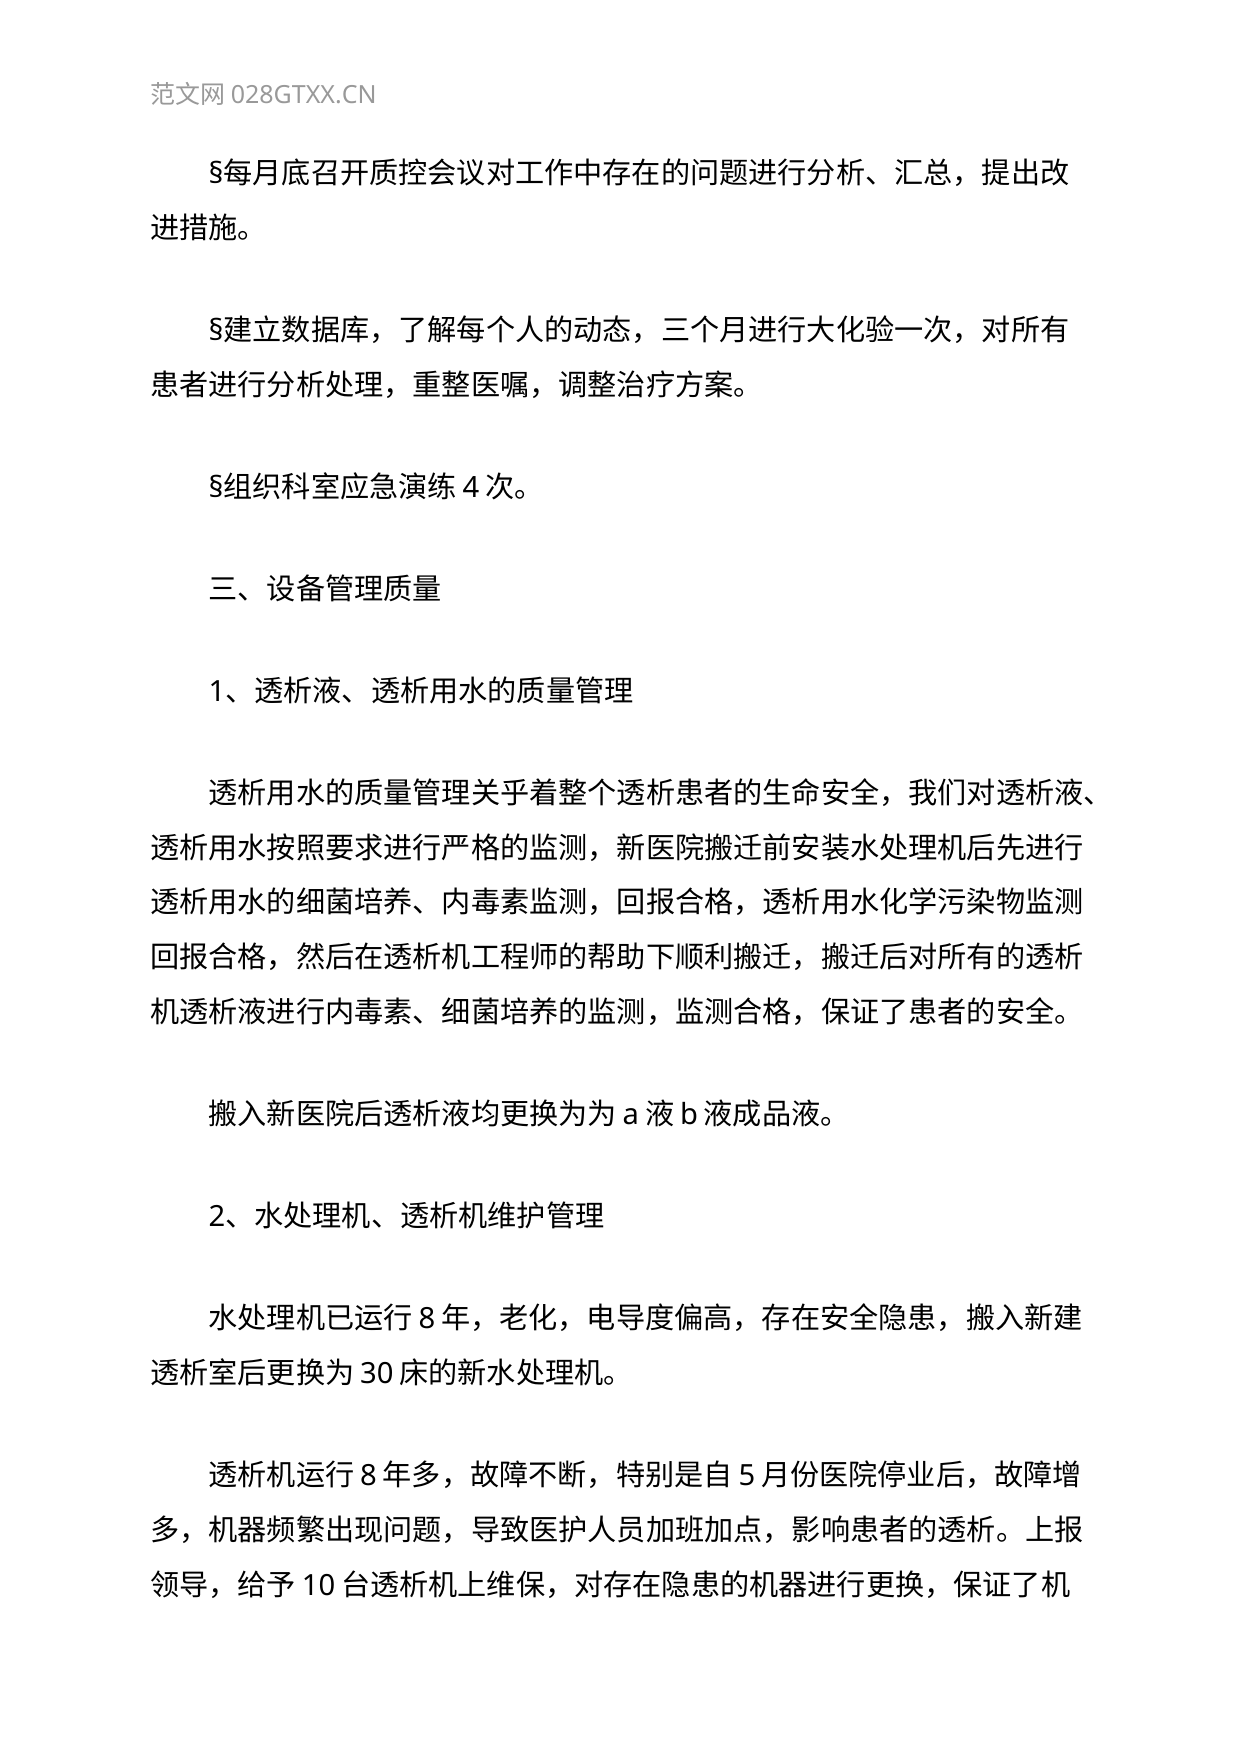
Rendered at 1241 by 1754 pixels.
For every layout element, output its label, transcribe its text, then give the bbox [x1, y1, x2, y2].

text 水处理机已运行8年，老化，电导度偏高，存在安全隐患，搬入新建透析室后更换为30床的新水处理机。 [150, 1294, 1090, 1392]
text 2、水处理机、透析机维护管理 [150, 1193, 1090, 1235]
text §建立数据库，了解每个人的动态，三个月进行大化验一次，对所有患者进行分析处理，重整医嘱，调整治疗方案。 [150, 307, 1090, 404]
text 1、透析液、透析用水的质量管理 [150, 667, 1090, 710]
text 搬入新医院后透析液均更换为为a液b液成品液。 [150, 1091, 1090, 1133]
text §组织科室应急演练4次。 [150, 463, 1090, 506]
text 三、设备管理质量 [150, 566, 1090, 608]
text 透析用水的质量管理关乎着整个透析患者的生命安全，我们对透析液、透析用水按照要求进行严格的监测，新医院搬迁前安装水处理机后先进行透析用水的细菌培养、内毒素监测，回报合格，透析用水化学污染物监测回报合格，然后在透析机工程师的帮助下顺利搬迁，搬迁后对所有的透析机透析液进行内毒素、细菌培养的监测，监测合格，保证了患者的安全。 [150, 769, 1090, 1031]
text §每月底召开质控会议对工作中存在的问题进行分析、汇总，提出改进措施。 [150, 150, 1090, 247]
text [150, 1452, 1090, 1604]
